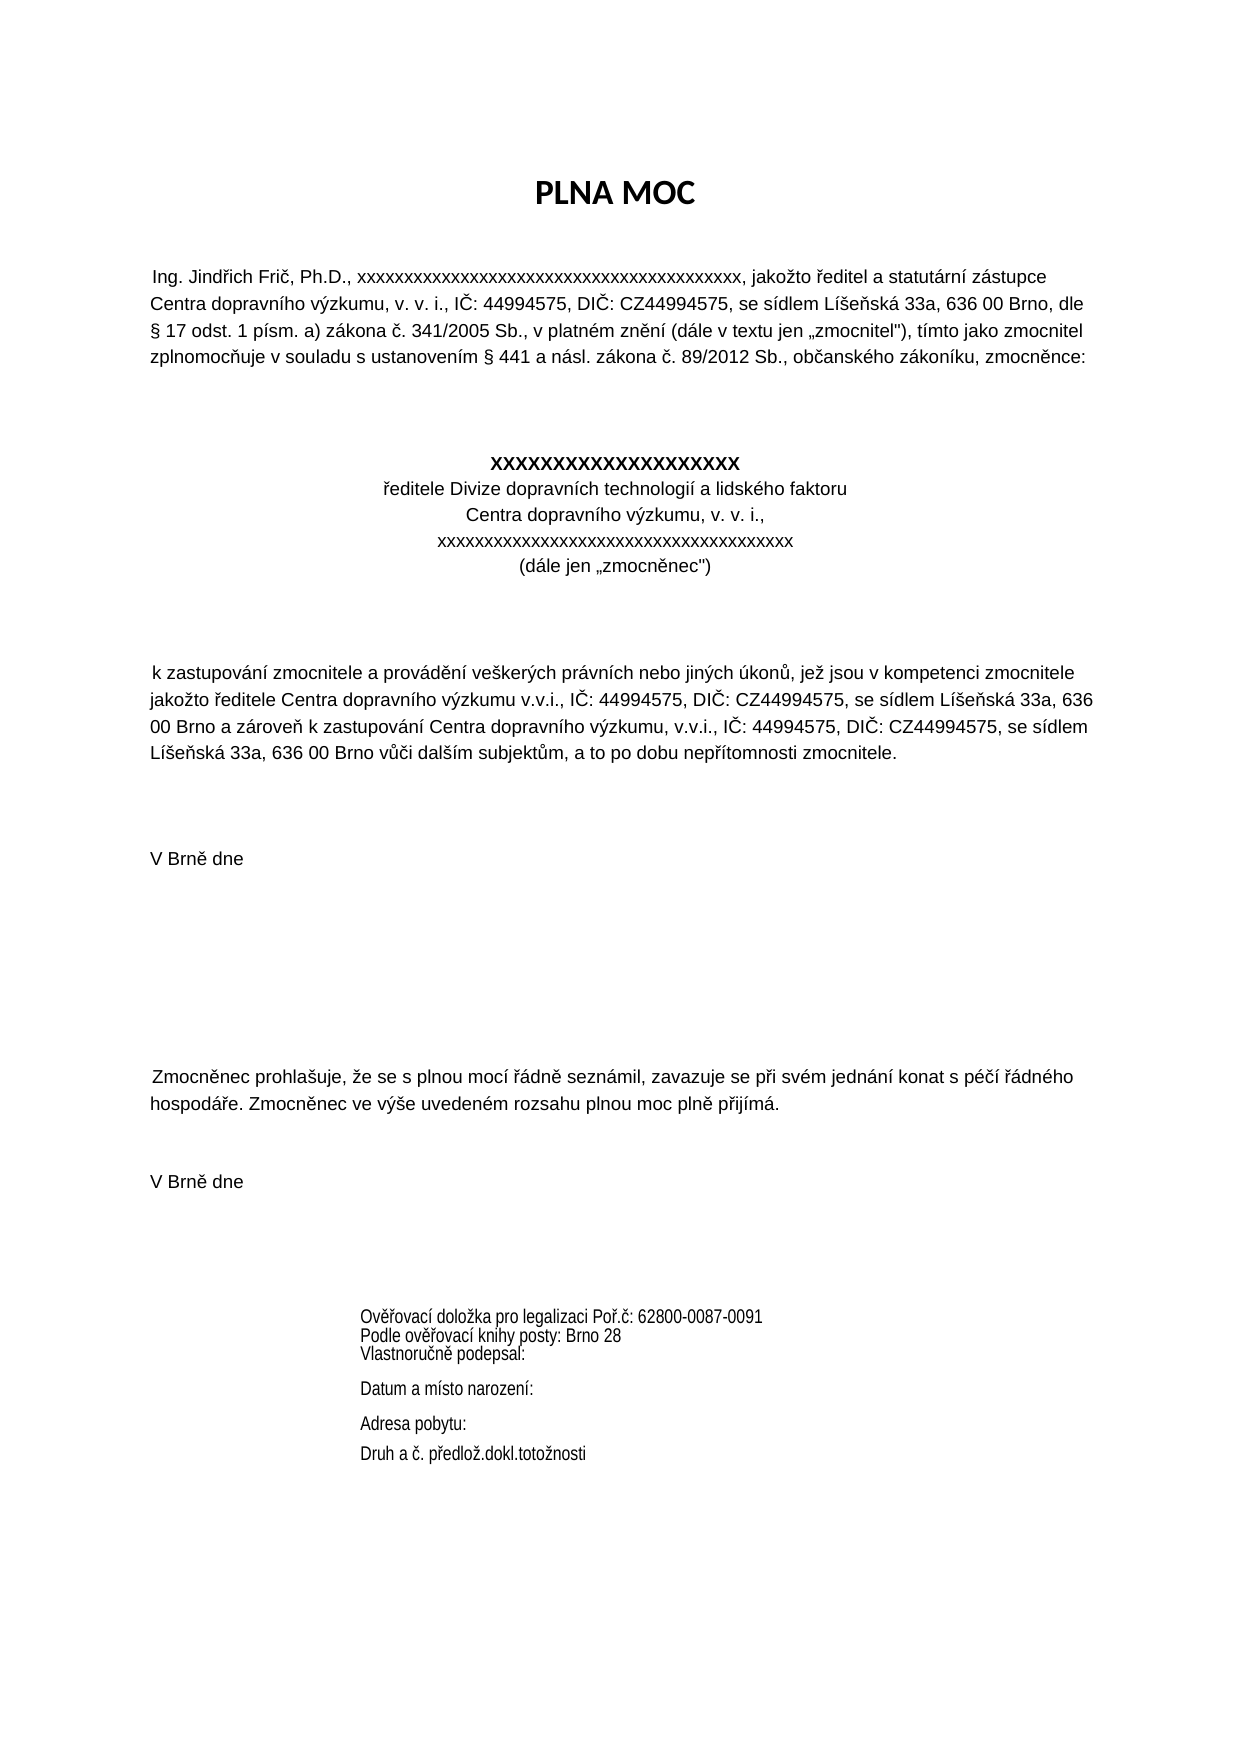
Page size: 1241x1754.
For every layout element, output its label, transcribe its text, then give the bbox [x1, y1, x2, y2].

text V Brně dne [131, 1171, 1099, 1193]
text ředitele Divize dopravních technologií a lidského faktoru [131, 478, 1099, 499]
text Centra dopravního výzkumu, v. v. i., [131, 504, 1099, 525]
text Vlastnoručně podepsal: [360, 1346, 1099, 1364]
text XXXXXXXXXXXXXXXXXXXX [131, 452, 1099, 474]
text Podle ověřovací knihy posty: Brno 28 [360, 1328, 1099, 1346]
text PLNA MOC [131, 170, 1099, 213]
text xxxxxxxxxxxxxxxxxxxxxxxxxxxxxxxxxxxxxx [131, 529, 1099, 551]
text k zastupování zmocnitele a provádění veškerých právních nebo jiných úkonů, jež jsou v kompetenci zmocnitele jakožto ředitele Centra dopravního výzkumu v.v.i., IČ: 44994575, DIČ: CZ44994575, se sídlem Líšeňská 33a, 636 00 Brno a zároveň k zastupování Centra dopravního výzkumu, v.v.i., IČ: 44994575, DIČ: CZ44994575, se sídlem Líšeňská 33a, 636 00 Brno vůči dalším subjektům, a to po dobu nepřítomnosti zmocnitele. [150, 662, 1099, 764]
text Adresa pobytu: [360, 1412, 1099, 1435]
text (dále jen „zmocněnec") [131, 555, 1099, 577]
text Ověřovací doložka pro legalizaci Poř.č: 62800-0087-0091 [360, 1305, 1099, 1328]
text Zmocněnec prohlašuje, že se s plnou mocí řádně seznámil, zavazuje se při svém jednání konat s péčí řádného hospodáře. Zmocněnec ve výše uvedeném rozsahu plnou moc plně přijímá. [150, 1065, 1099, 1114]
text Ing. Jindřich Frič, Ph.D., xxxxxxxxxxxxxxxxxxxxxxxxxxxxxxxxxxxxxxxxx, jakožto ředitel a statutární zástupce Centra dopravního výzkumu, v. v. i., IČ: 44994575, DIČ: CZ44994575, se sídlem Líšeňská 33a, 636 00 Brno, dle § 17 odst. 1 písm. a) zákona č. 341/2005 Sb., v platném znění (dále v textu jen „zmocnitel"), tímto jako zmocnitel zplnomocňuje v souladu s ustanovením § 441 a násl. zákona č. 89/2012 Sb., občanského zákoníku, zmocněnce: [150, 266, 1099, 368]
text V Brně dne [131, 848, 1099, 869]
text Datum a místo narození: [360, 1377, 1099, 1399]
text Druh a č. předlož.dokl.totožnosti [360, 1447, 1099, 1464]
